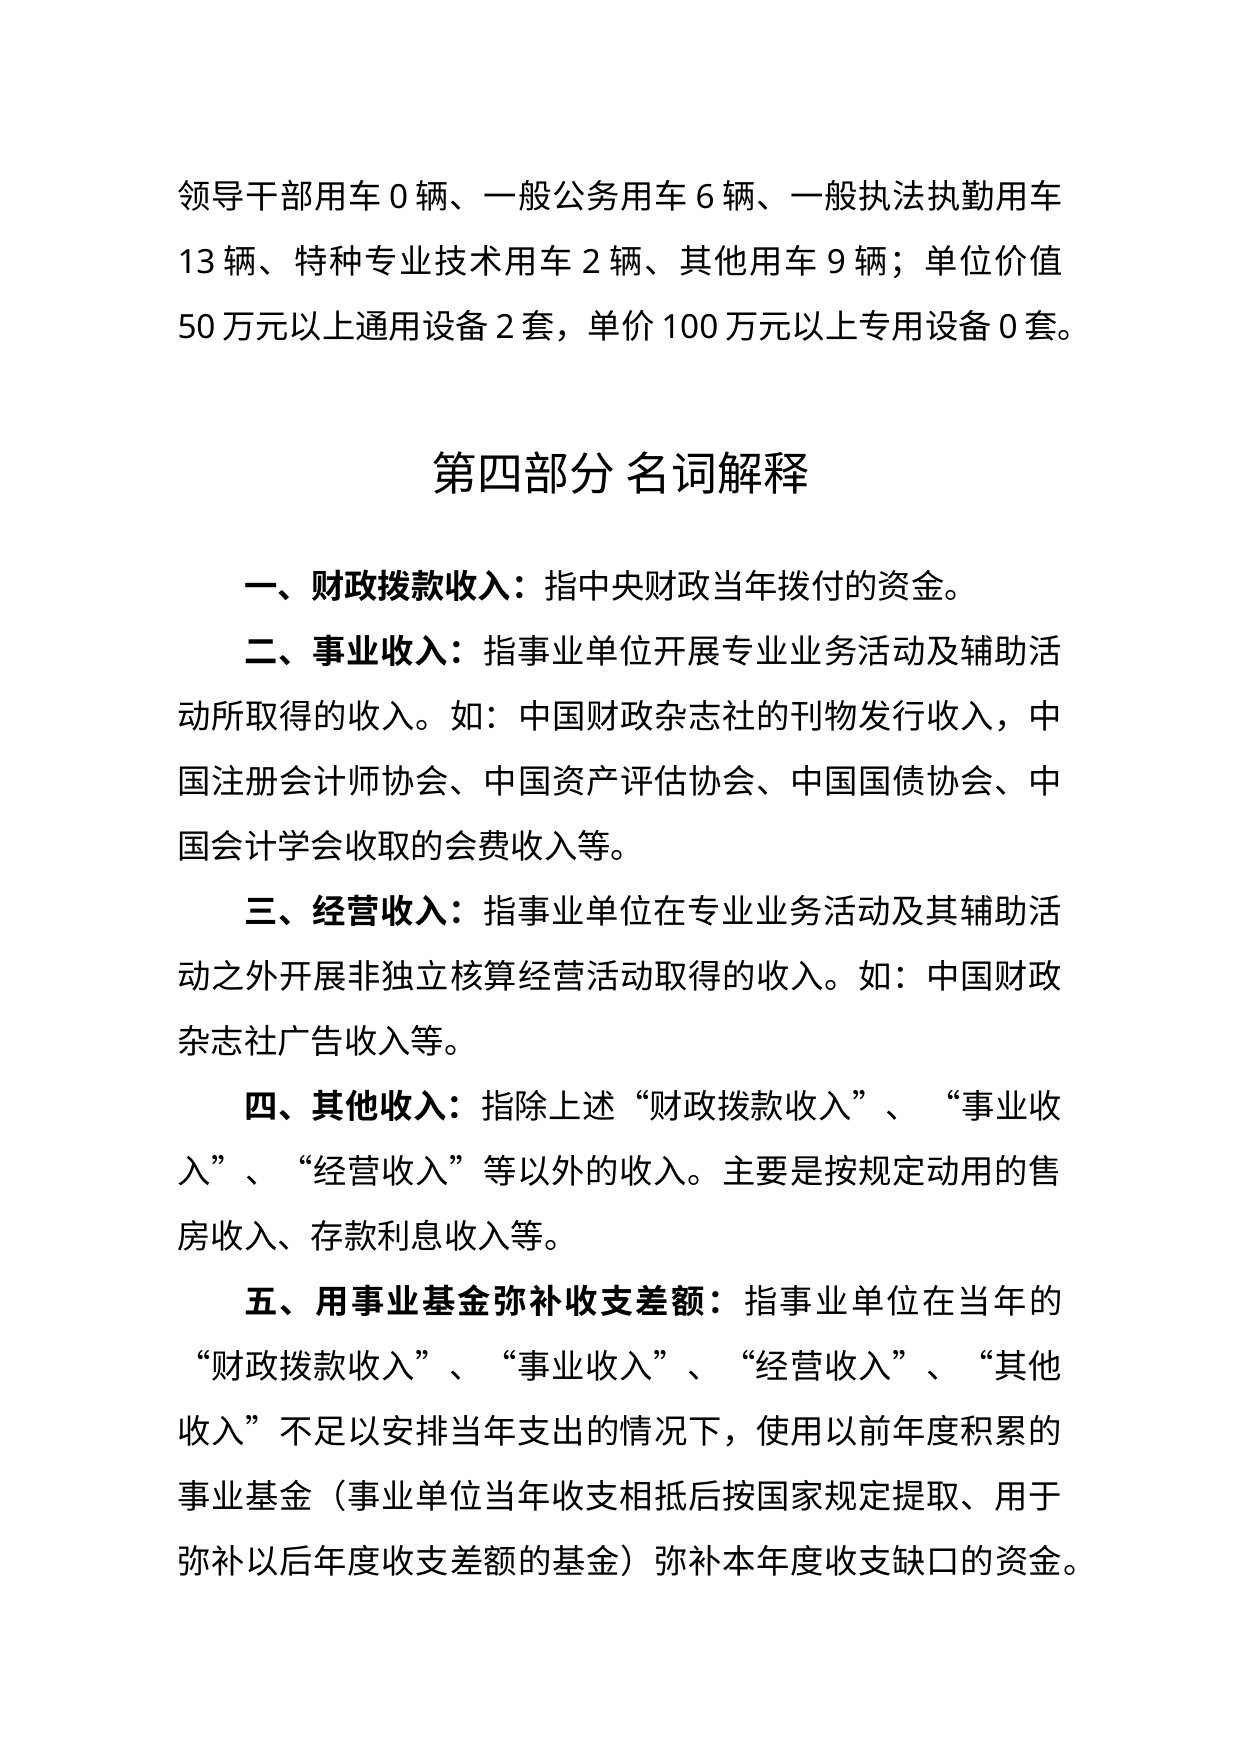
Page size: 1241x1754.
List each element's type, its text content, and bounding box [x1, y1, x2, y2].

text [177, 162, 1063, 357]
text 三、经营收入：指事业单位在专业业务活动及其辅助活动之外开展非独立核算经营活动取得的收入。如：中国财政杂志社广告收入等。 [177, 877, 1063, 1072]
text 二、事业收入：指事业单位开展专业业务活动及辅助活动所取得的收入。如：中国财政杂志社的刊物发行收入，中国注册会计师协会、中国资产评估协会、中国国债协会、中国会计学会收取的会费收入等。 [177, 617, 1063, 877]
text 第四部分 名词解释 [177, 422, 1063, 519]
text 一、财政拨款收入：指中央财政当年拨付的资金。 [177, 552, 1063, 617]
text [177, 1267, 1063, 1592]
text 四、其他收入：指除上述“财政拨款收入”、 “事业收入”、“经营收入”等以外的收入。主要是按规定动用的售房收入、存款利息收入等。 [177, 1072, 1063, 1267]
